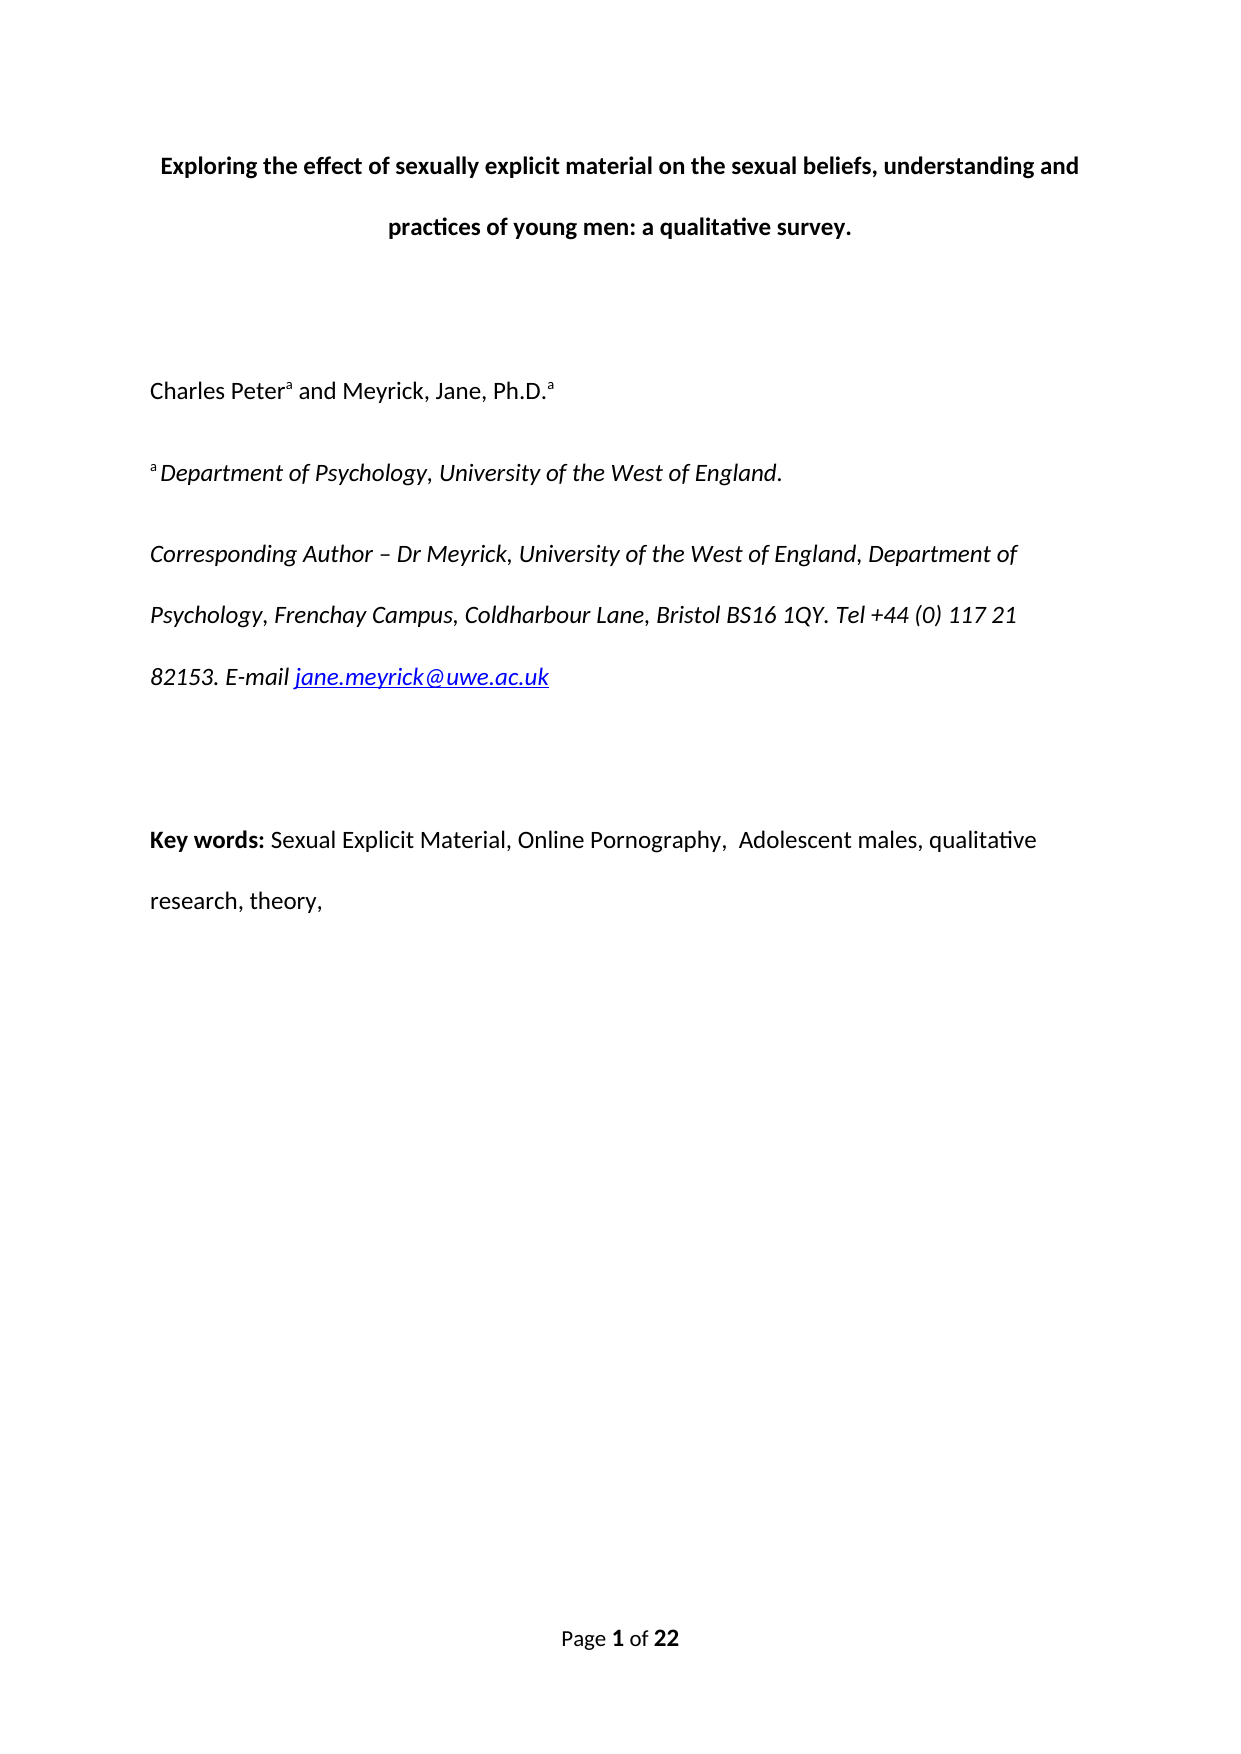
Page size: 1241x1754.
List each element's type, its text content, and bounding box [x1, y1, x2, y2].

text Exploring the effect of sexually explicit material on the sexual beliefs, understanding and practices of young men: a qualitative survey. [150, 150, 1090, 242]
text Corresponding Author – Dr Meyrick, University of the West of England, Department of Psychology, Frenchay Campus, Coldharbour Lane, Bristol BS16 1QY. Tel +44 (0) 117 21 82153. E-mail jane.meyrick@uwe.ac.uk [150, 538, 1090, 691]
text Key words: Sexual Explicit Material, Online Pornography, Adolescent males, qualitative research, theory, [150, 824, 1090, 916]
text Charles Petera and Meyrick, Jane, Ph.D.a [150, 375, 1090, 405]
text a Department of Psychology, University of the West of England. [150, 457, 1090, 487]
